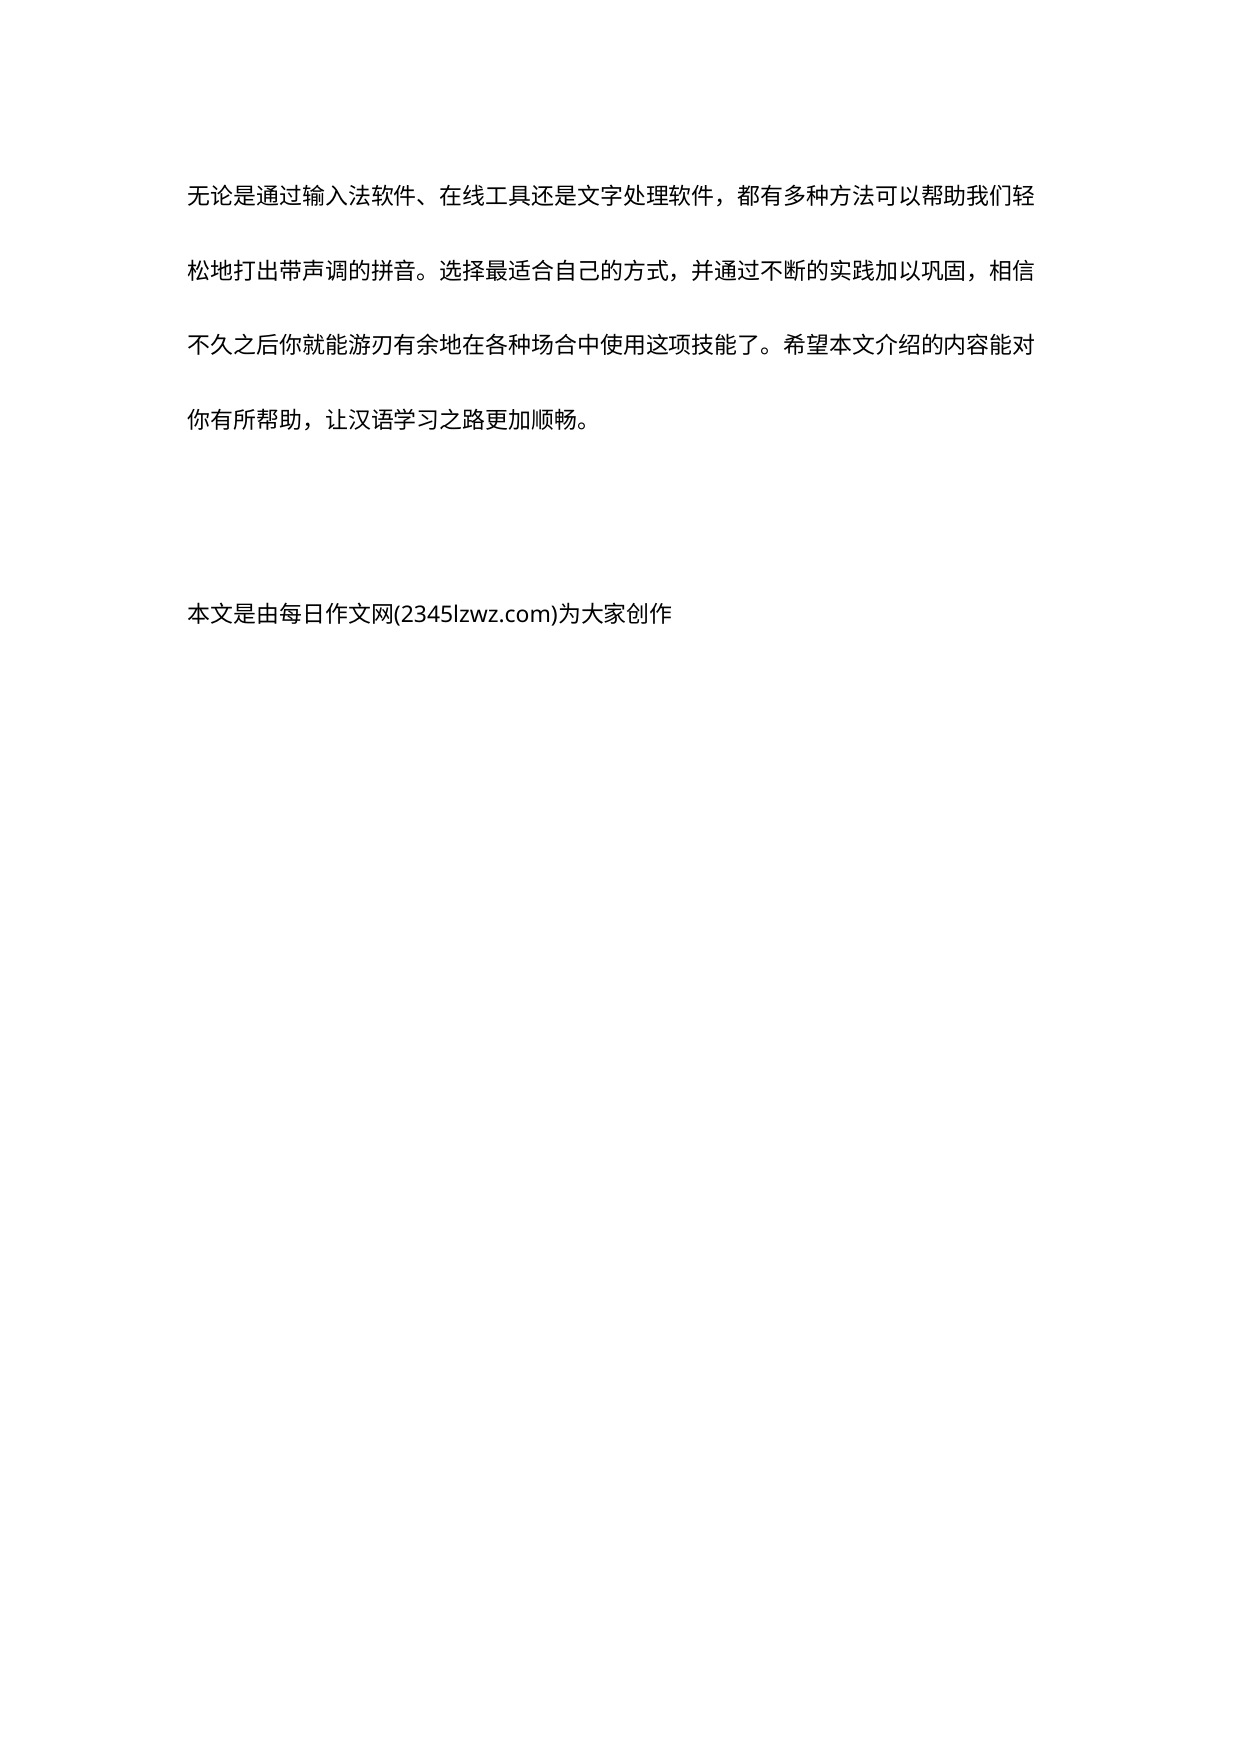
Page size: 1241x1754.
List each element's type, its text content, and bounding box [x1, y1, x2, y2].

text 无论是通过输入法软件、在线工具还是文字处理软件，都有多种方法可以帮助我们轻松地打出带声调的拼音。选择最适合自己的方式，并通过不断的实践加以巩固，相信不久之后你就能游刃有余地在各种场合中使用这项技能了。希望本文介绍的内容能对你有所帮助，让汉语学习之路更加顺畅。 [187, 162, 1053, 451]
text 本文是由每日作文网(2345lzwz.com)为大家创作 [187, 580, 1053, 645]
